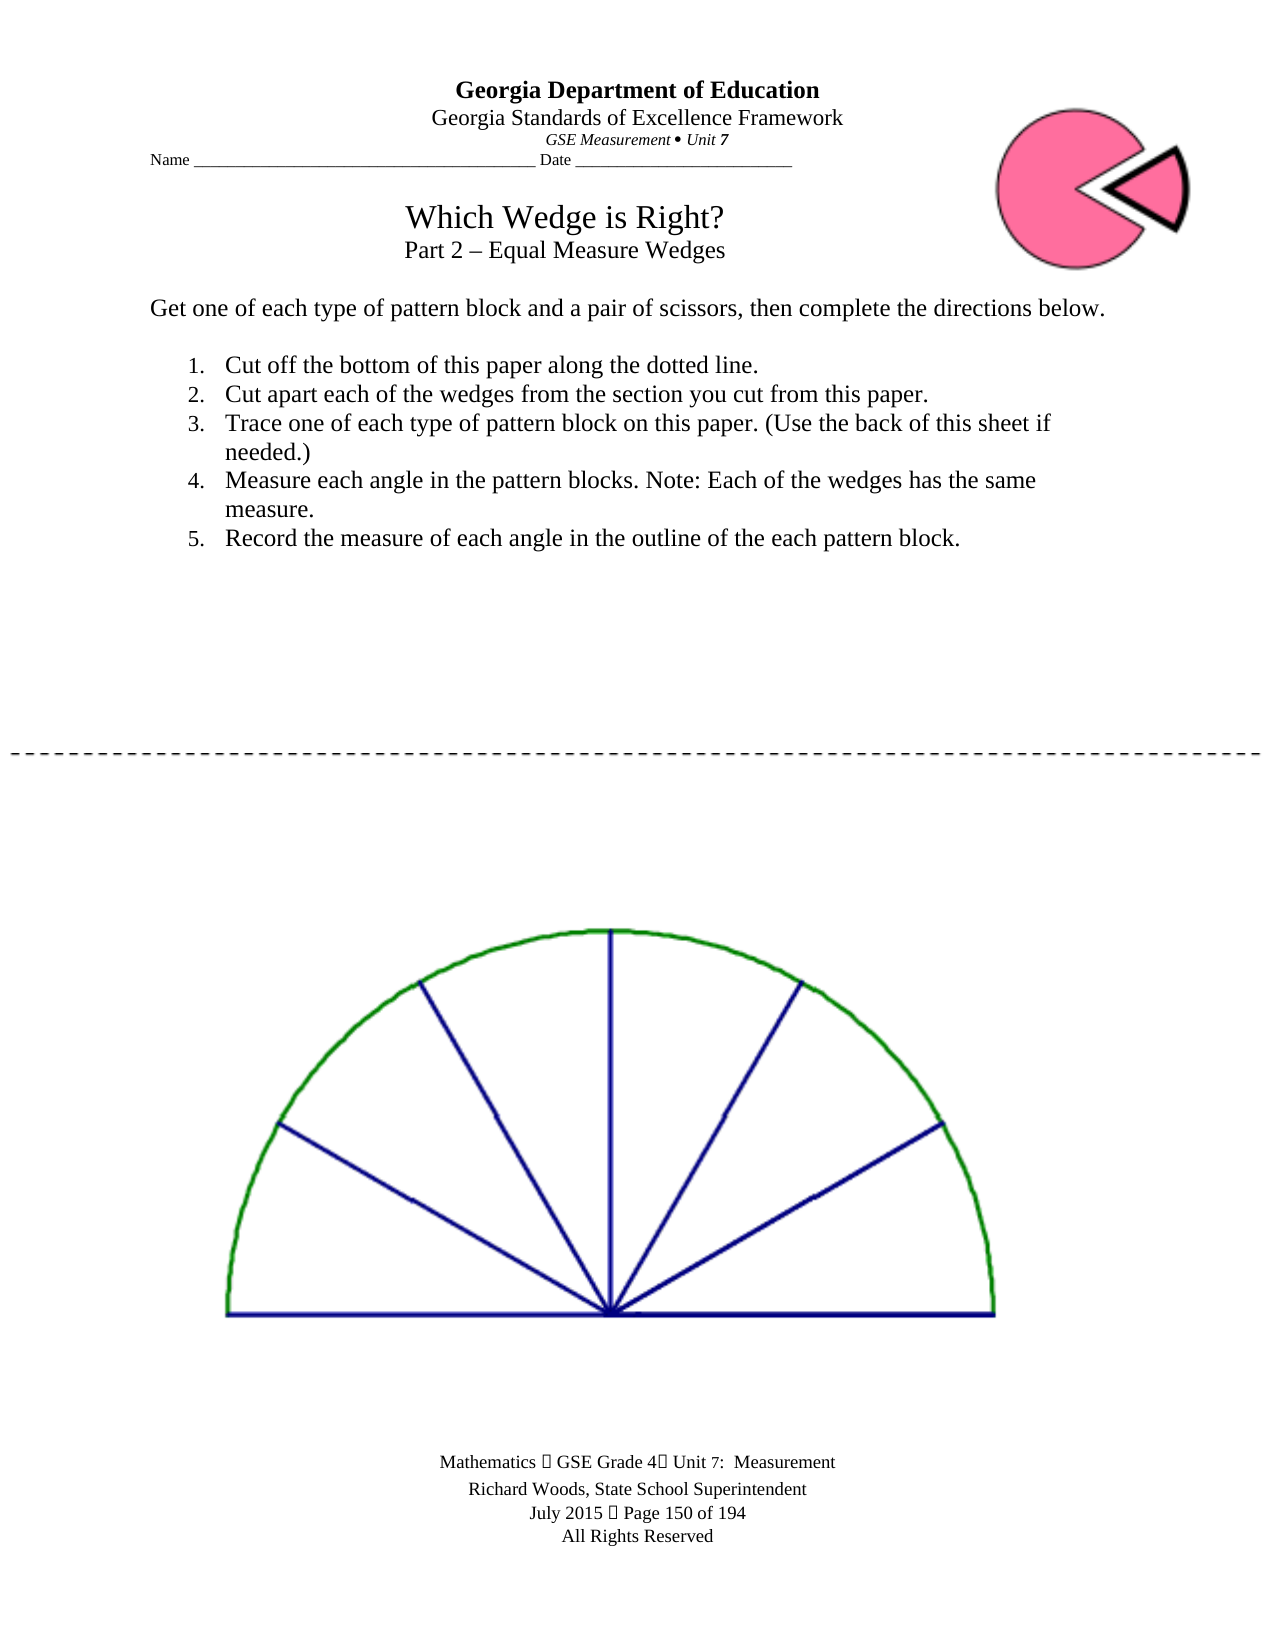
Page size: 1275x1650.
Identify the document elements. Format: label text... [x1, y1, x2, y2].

list Measure each angle in the pattern blocks. Note: Each of the wedges has the same measure. [188, 466, 1080, 523]
text Part 2 – Equal Measure Wedges [150, 236, 979, 264]
picture [168, 899, 1028, 1354]
list Record the measure of each angle in the outline of the each pattern block. [188, 523, 1080, 552]
picture [979, 96, 1197, 277]
text Name _________________________________________ Date __________________________ [150, 149, 979, 168]
text Get one of each type of pattern block and a pair of scissors, then complete the directions below. [150, 293, 1125, 322]
list Trace one of each type of pattern block on this paper. (Use the back of this sheet if needed.) [188, 408, 1080, 466]
list Cut apart each of the wedges from the section you cut from this paper. [188, 379, 1080, 408]
list Cut off the bottom of this paper along the dotted line. [188, 351, 1080, 379]
picture [9, 753, 1266, 758]
text Which Wedge is Right? [150, 197, 979, 236]
